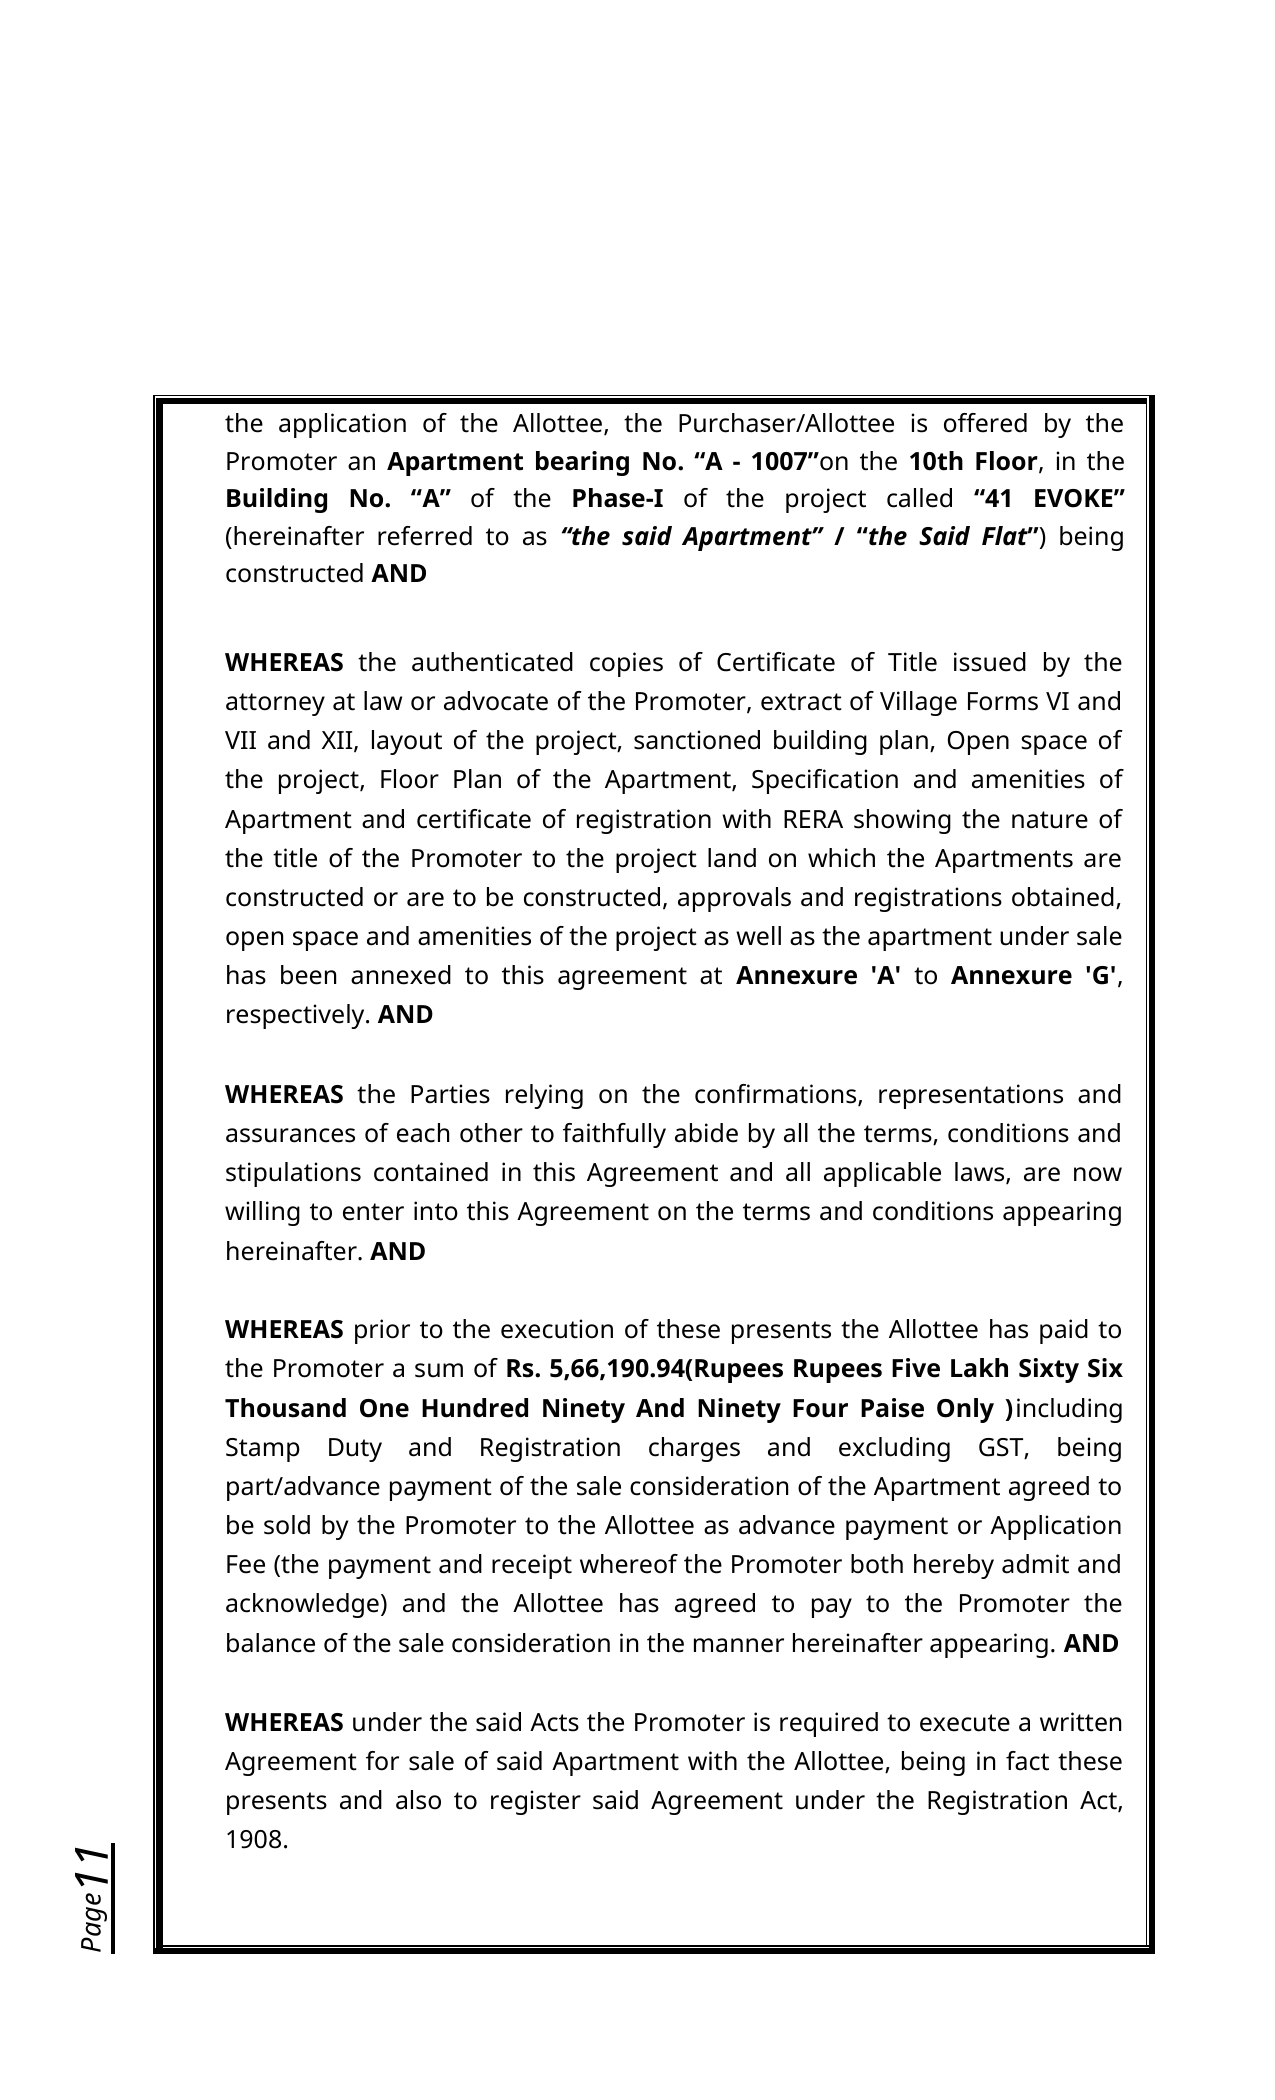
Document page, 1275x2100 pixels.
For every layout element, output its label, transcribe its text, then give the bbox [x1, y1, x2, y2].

text WHEREAS prior to the execution of these presents the Allottee has paid to the Promoter a sum of Rs. 5,66,190.94(Rupees Rupees Five Lakh Sixty Six Thousand One Hundred Ninety And Ninety Four Paise Only )including Stamp Duty and Registration charges and excluding GST, being part/advance payment of the sale consideration of the Apartment agreed to be sold by the Promoter to the Allottee as advance payment or Application Fee (the payment and receipt whereof the Promoter both hereby admit and acknowledge) and the Allottee has agreed to pay to the Promoter the balance of the sale consideration in the manner hereinafter appearing. AND [225, 1312, 1124, 1659]
text WHEREAS under the said Acts the Promoter is required to execute a written Agreement for sale of said Apartment with the Allottee, being in fact these presents and also to register said Agreement under the Registration Act, 1908. [225, 1704, 1125, 1856]
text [225, 406, 1125, 589]
text WHEREAS the authenticated copies of Certificate of Title issued by the attorney at law or advocate of the Promoter, extract of Village Forms VI and VII and XII, layout of the project, sanctioned building plan, Open space of the project, Floor Plan of the Apartment, Specification and amenities of Apartment and certificate of registration with RERA showing the nature of the title of the Promoter to the project land on which the Apartments are constructed or are to be constructed, approvals and registrations obtained, open space and amenities of the project as well as the apartment under sale has been annexed to this agreement at Annexure 'A' to Annexure 'G', respectively. AND [225, 644, 1124, 1031]
text WHEREAS the Parties relying on the confirmations, representations and assurances of each other to faithfully abide by all the terms, conditions and stipulations contained in this Agreement and all applicable laws, are now willing to enter into this Agreement on the terms and conditions appearing hereinafter. AND [225, 1076, 1124, 1267]
